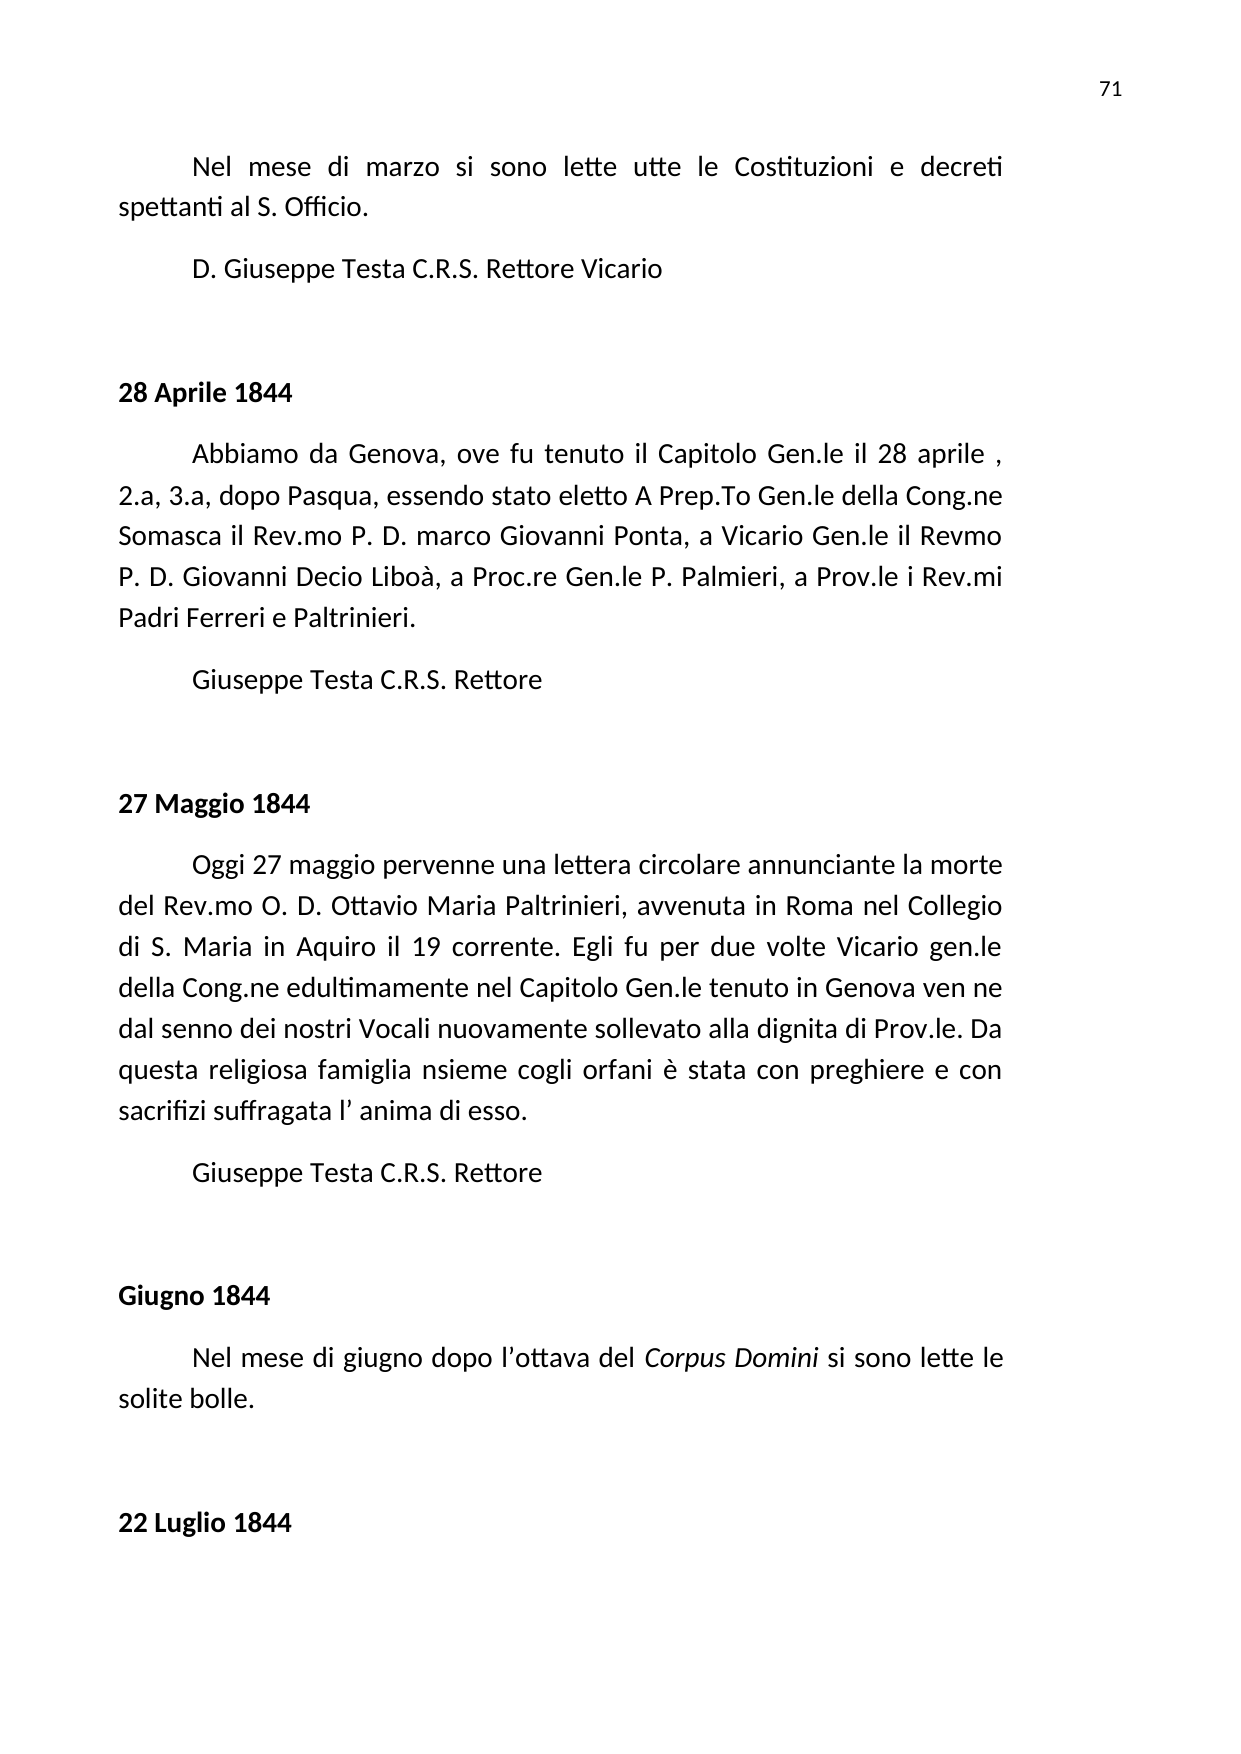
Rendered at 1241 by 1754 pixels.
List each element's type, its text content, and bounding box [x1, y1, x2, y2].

text 27 Maggio 1844 [118, 785, 1004, 820]
text Oggi 27 maggio pervenne una lettera circolare annunciante la morte del Rev.mo O. D. Ottavio Maria Paltrinieri, avvenuta in Roma nel Collegio di S. Maria in Aquiro il 19 corrente. Egli fu per due volte Vicario gen.le della Cong.ne edultimamente nel Capitolo Gen.le tenuto in Genova ven ne dal senno dei nostri Vocali nuovamente sollevato alla dignita di Prov.le. Da questa religiosa famiglia nsieme cogli orfani è stata con preghiere e con sacrifizi suffragata l’ anima di esso. [118, 846, 1004, 1128]
text Nel mese di giugno dopo l’ottava del Corpus Domini si sono lette le solite bolle. [118, 1339, 1004, 1416]
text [118, 250, 1004, 286]
text Giuseppe Testa C.R.S. Rettore [118, 661, 1004, 697]
text Nel mese di marzo si sono lette utte le Costituzioni e decreti spettanti al S. Officio. [118, 148, 1004, 224]
text 28 Aprile 1844 [118, 374, 1004, 409]
text Giugno 1844 [118, 1277, 1004, 1313]
text Giuseppe Testa C.R.S. Rettore [118, 1154, 1004, 1189]
text 22 Luglio 1844 [118, 1504, 1004, 1539]
text Abbiamo da Genova, ove fu tenuto il Capitolo Gen.le il 28 aprile , 2.a, 3.a, dopo Pasqua, essendo stato eletto A Prep.To Gen.le della Cong.ne Somasca il Rev.mo P. D. marco Giovanni Ponta, a Vicario Gen.le il Revmo P. D. Giovanni Decio Liboà, a Proc.re Gen.le P. Palmieri, a Prov.le i Rev.mi Padri Ferreri e Paltrinieri. [118, 436, 1004, 635]
